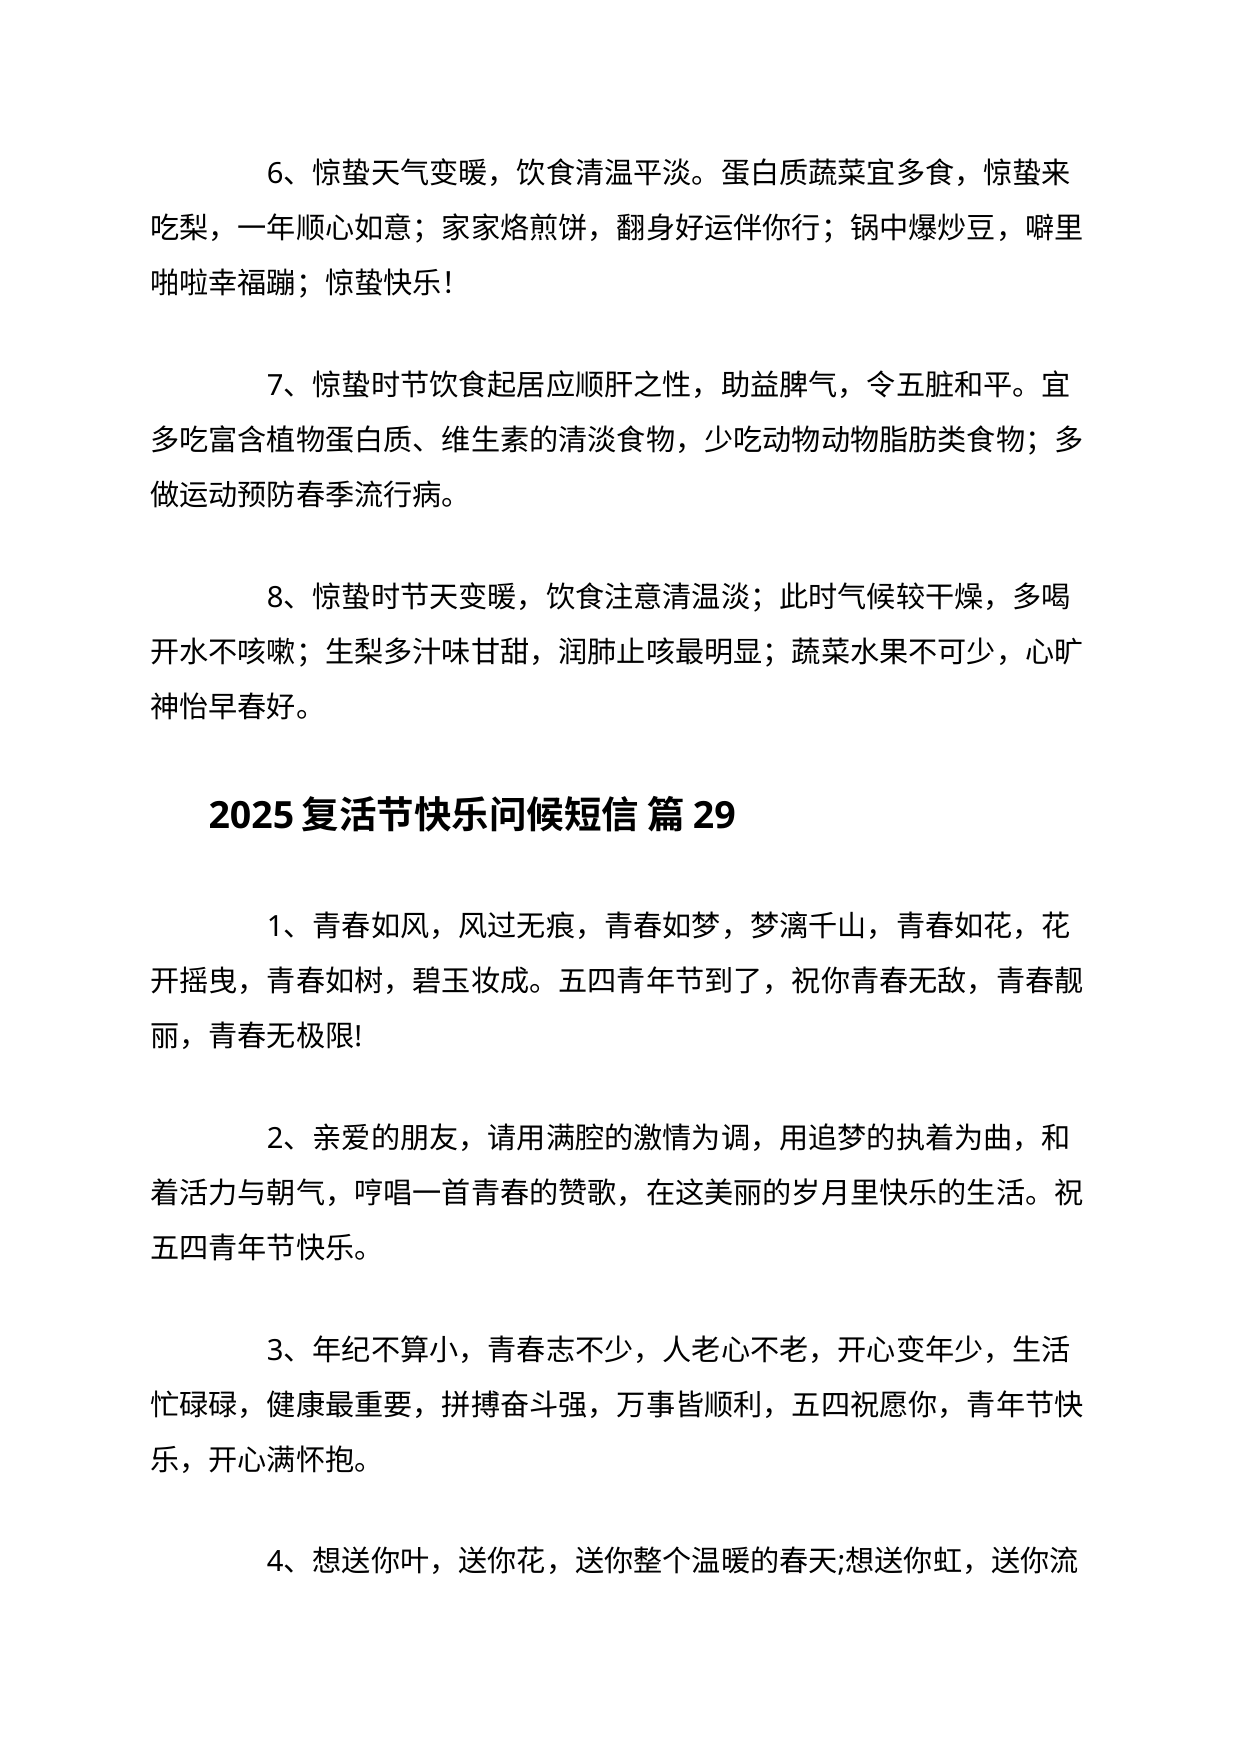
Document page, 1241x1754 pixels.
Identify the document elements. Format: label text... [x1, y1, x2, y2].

text 3、年纪不算小，青春志不少，人老心不老，开心变年少，生活忙碌碌，健康最重要，拼搏奋斗强，万事皆顺利，五四祝愿你，青年节快乐，开心满怀抱。 [150, 1326, 1090, 1478]
text 1、青春如风，风过无痕，青春如梦，梦漓千山，青春如花，花开摇曳，青春如树，碧玉妆成。五四青年节到了，祝你青春无敌，青春靓丽，青春无极限! [150, 903, 1090, 1055]
text 2、亲爱的朋友，请用满腔的激情为调，用追梦的执着为曲，和着活力与朝气，哼唱一首青春的赞歌，在这美丽的岁月里快乐的生活。祝五四青年节快乐。 [150, 1114, 1090, 1267]
text 6、惊蛰天气变暖，饮食清温平淡。蛋白质蔬菜宜多食，惊蛰来吃梨，一年顺心如意；家家烙煎饼，翻身好运伴你行；锅中爆炒豆，噼里啪啦幸福蹦；惊蛰快乐！ [150, 150, 1090, 302]
text 8、惊蛰时节天变暖，饮食注意清温淡；此时气候较干燥，多喝开水不咳嗽；生梨多汁味甘甜，润肺止咳最明显；蔬菜水果不可少，心旷神怡早春好。 [150, 573, 1090, 726]
text 7、惊蛰时节饮食起居应顺肝之性，助益脾气，令五脏和平。宜多吃富含植物蛋白质、维生素的清淡食物，少吃动物动物脂肪类食物；多做运动预防春季流行病。 [150, 362, 1090, 514]
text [150, 1538, 1090, 1580]
text 2025复活节快乐问候短信 篇29 [150, 785, 1090, 839]
